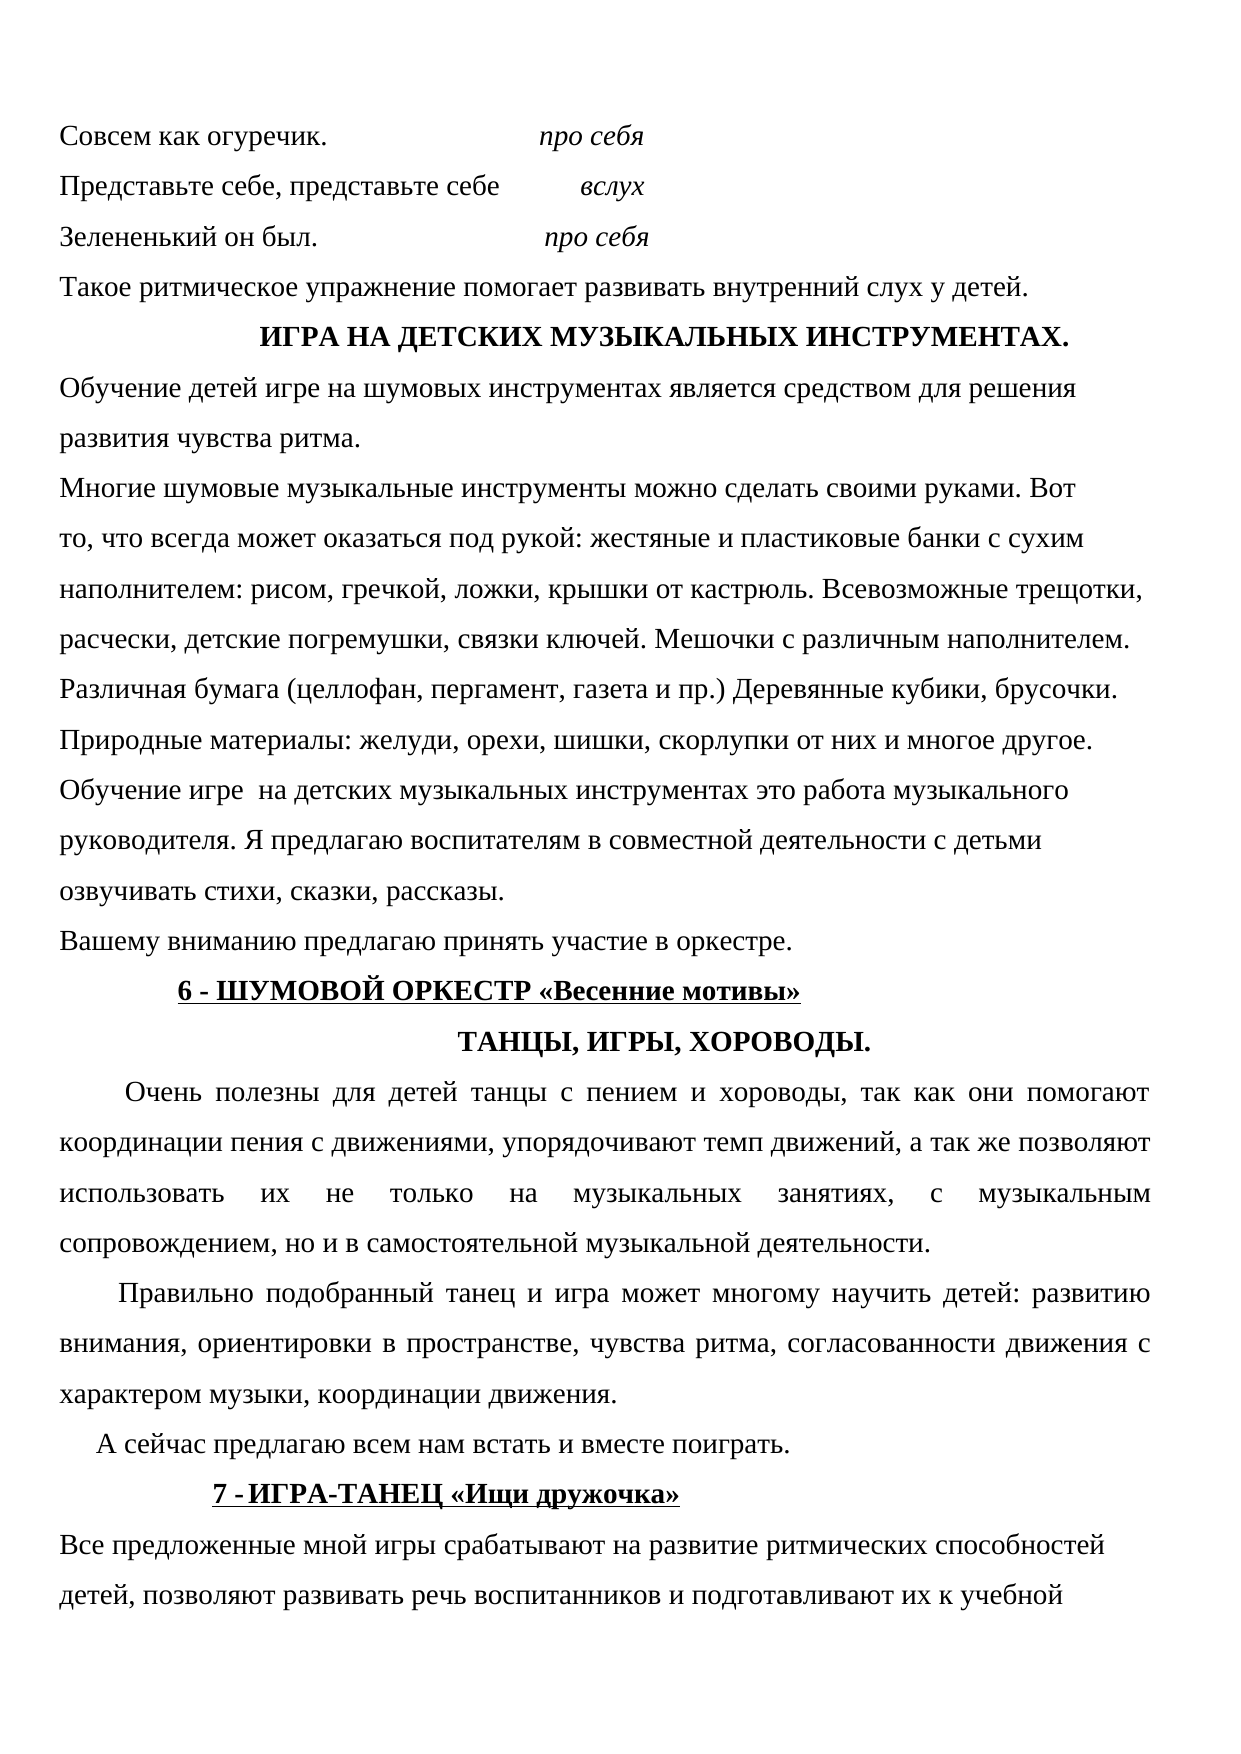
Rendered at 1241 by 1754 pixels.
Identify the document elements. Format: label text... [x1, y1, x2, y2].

text то, что всегда может оказаться под рукой: жестяные и пластиковые банки с сухим наполнителем: рисом, гречкой, ложки, крышки от кастрюль. Всевозможные трещотки, расчески, детские погремушки, связки ключей. Мешочки с различным наполнителем. Различная бумага (целлофан, пергамент, газета и пр.) Деревянные кубики, брусочки. Природные материалы: желуди, орехи, шишки, скорлупки от них и многое другое. [59, 521, 1152, 755]
text Правильно подобранный танец и игра может многому научить детей: развитию внимания, ориентировки в пространстве, чувства ритма, согласованности движения с характером музыки, координации движения. [59, 1275, 1152, 1409]
text А сейчас предлагаю всем нам встать и вместе поиграть. [59, 1426, 1152, 1460]
text 6 - ШУМОВОЙ ОРКЕСТР «Весенние мотивы» [177, 973, 1152, 1007]
text Вашему вниманию предлагаю принять участие в оркестре. [59, 923, 1152, 957]
text Обучение игре на детских музыкальных инструментах это работа музыкального руководителя. Я предлагаю воспитателям в совместной деятельности с детьми озвучивать стихи, сказки, рассказы. [59, 772, 1152, 906]
text Многие шумовые музыкальные инструменты можно сделать своими руками. Вот [59, 470, 1152, 504]
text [59, 1527, 1152, 1611]
text 7 - ИГРА-ТАНЕЦ «Ищи дружочка» [59, 1477, 1152, 1510]
text Зелененький он был. про себя [59, 219, 1152, 252]
text Совсем как огуречик. про себя [59, 118, 1152, 152]
text ИГРА НА ДЕТСКИХ МУЗЫКАЛЬНЫХ ИНСТРУМЕНТАХ. [177, 319, 1152, 353]
text Очень полезны для детей танцы с пением и хороводы, так как они помогают координации пения с движениями, упорядочивают темп движений, а так же позволяют использовать их не только на музыкальных занятиях, с музыкальным сопровождением, но и в самостоятельной музыкальной деятельности. [59, 1074, 1152, 1258]
text Обучение детей игре на шумовых инструментах является средством для решения развития чувства ритма. [59, 370, 1152, 453]
text ТАНЦЫ, ИГРЫ, ХОРОВОДЫ. [177, 1024, 1152, 1057]
text Такое ритмическое упражнение помогает развивать внутренний слух у детей. [59, 269, 1152, 303]
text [59, 168, 1152, 202]
